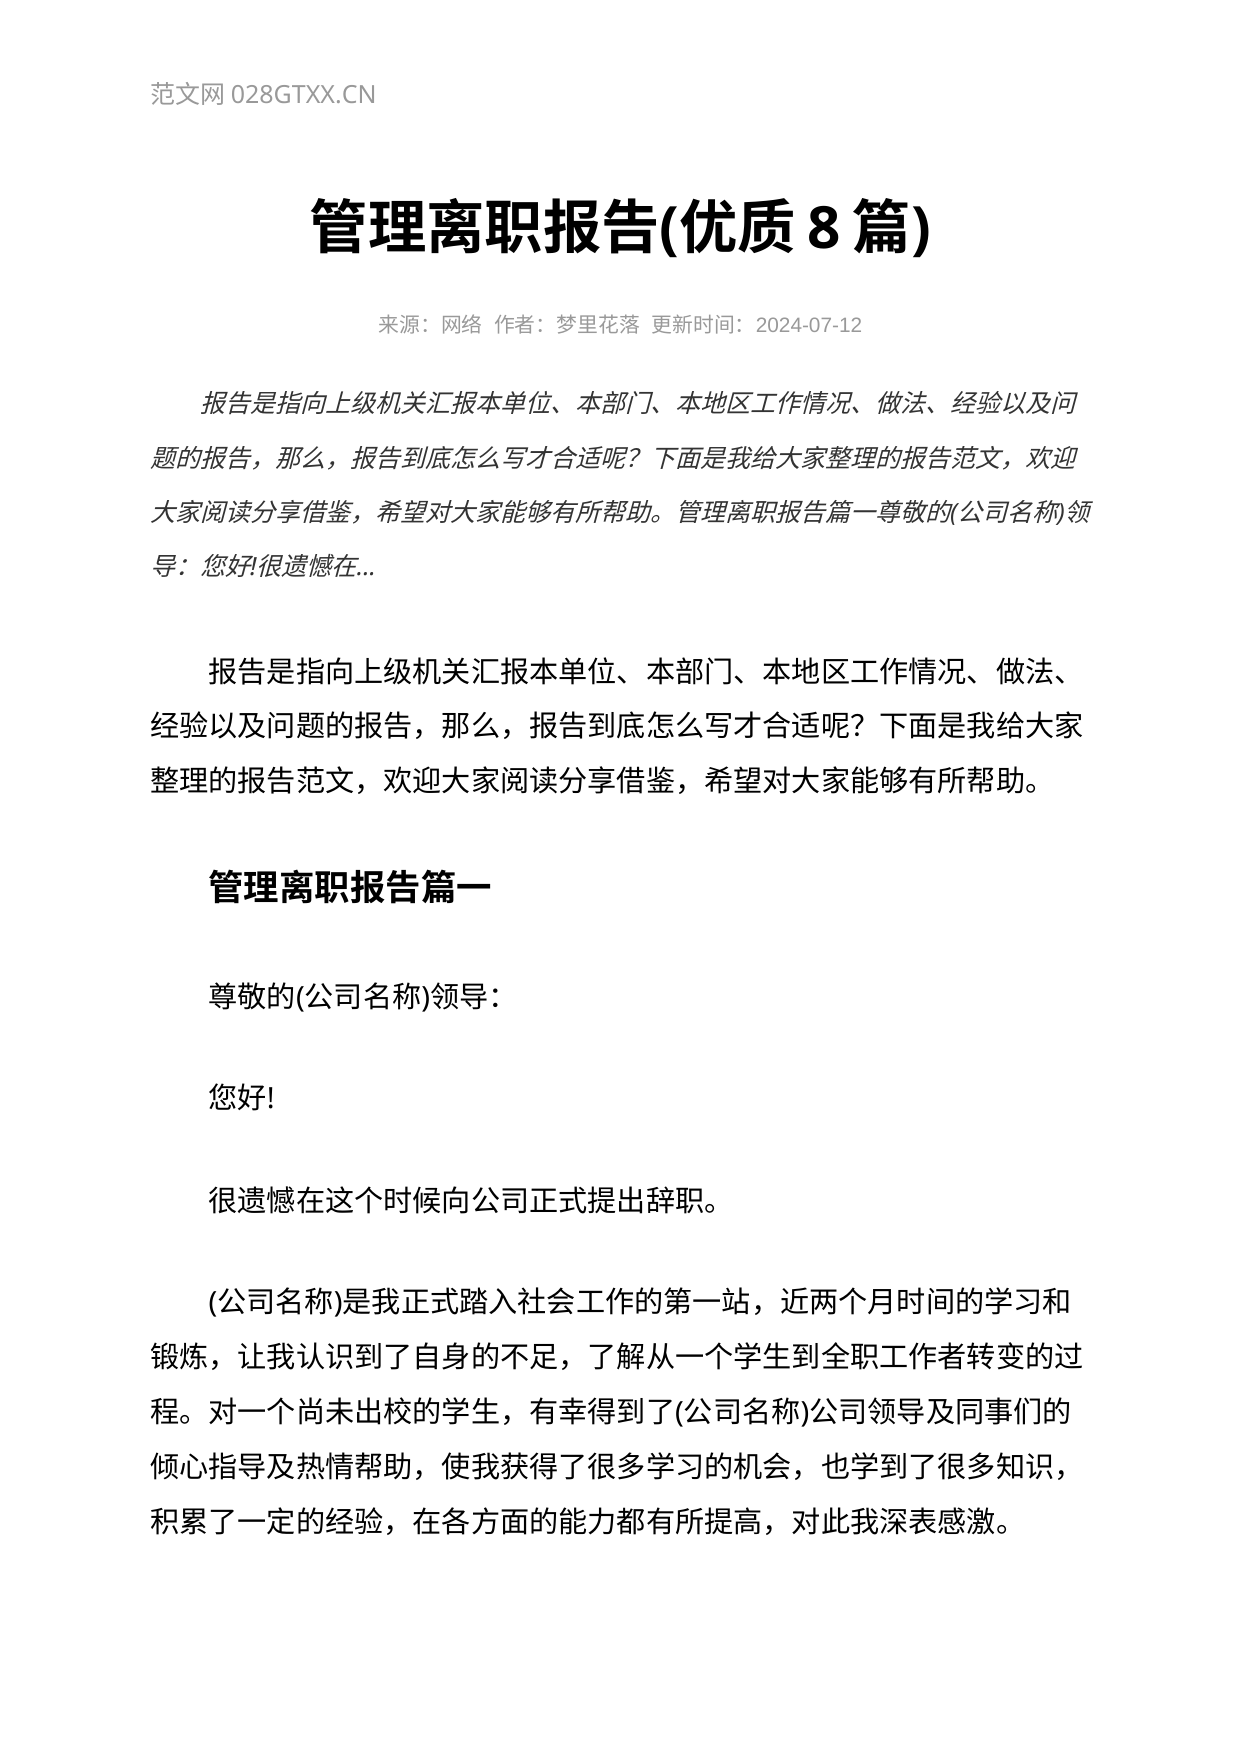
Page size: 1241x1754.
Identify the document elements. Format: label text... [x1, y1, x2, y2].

text (公司名称)是我正式踏入社会工作的第一站，近两个月时间的学习和锻炼，让我认识到了自身的不足，了解从一个学生到全职工作者转变的过程。对一个尚未出校的学生，有幸得到了(公司名称)公司领导及同事们的倾心指导及热情帮助，使我获得了很多学习的机会，也学到了很多知识，积累了一定的经验，在各方面的能力都有所提高，对此我深表感激。 [150, 1279, 1090, 1541]
text 管理离职报告篇一 [150, 860, 1090, 911]
text 报告是指向上级机关汇报本单位、本部门、本地区工作情况、做法、经验以及问题的报告，那么，报告到底怎么写才合适呢？下面是我给大家整理的报告范文，欢迎大家阅读分享借鉴，希望对大家能够有所帮助。管理离职报告篇一尊敬的(公司名称)领导：您好!很遗憾在... [150, 384, 1090, 583]
text 报告是指向上级机关汇报本单位、本部门、本地区工作情况、做法、经验以及问题的报告，那么，报告到底怎么写才合适呢？下面是我给大家整理的报告范文，欢迎大家阅读分享借鉴，希望对大家能够有所帮助。 [150, 648, 1090, 800]
subtitle 管理离职报告(优质8篇) [150, 181, 1090, 266]
text 您好! [150, 1075, 1090, 1117]
text 很遗憾在这个时候向公司正式提出辞职。 [150, 1177, 1090, 1219]
text 尊敬的(公司名称)领导： [150, 973, 1090, 1016]
text 来源：网络 作者：梦里花落 更新时间：2024-07-12 [150, 313, 1090, 337]
